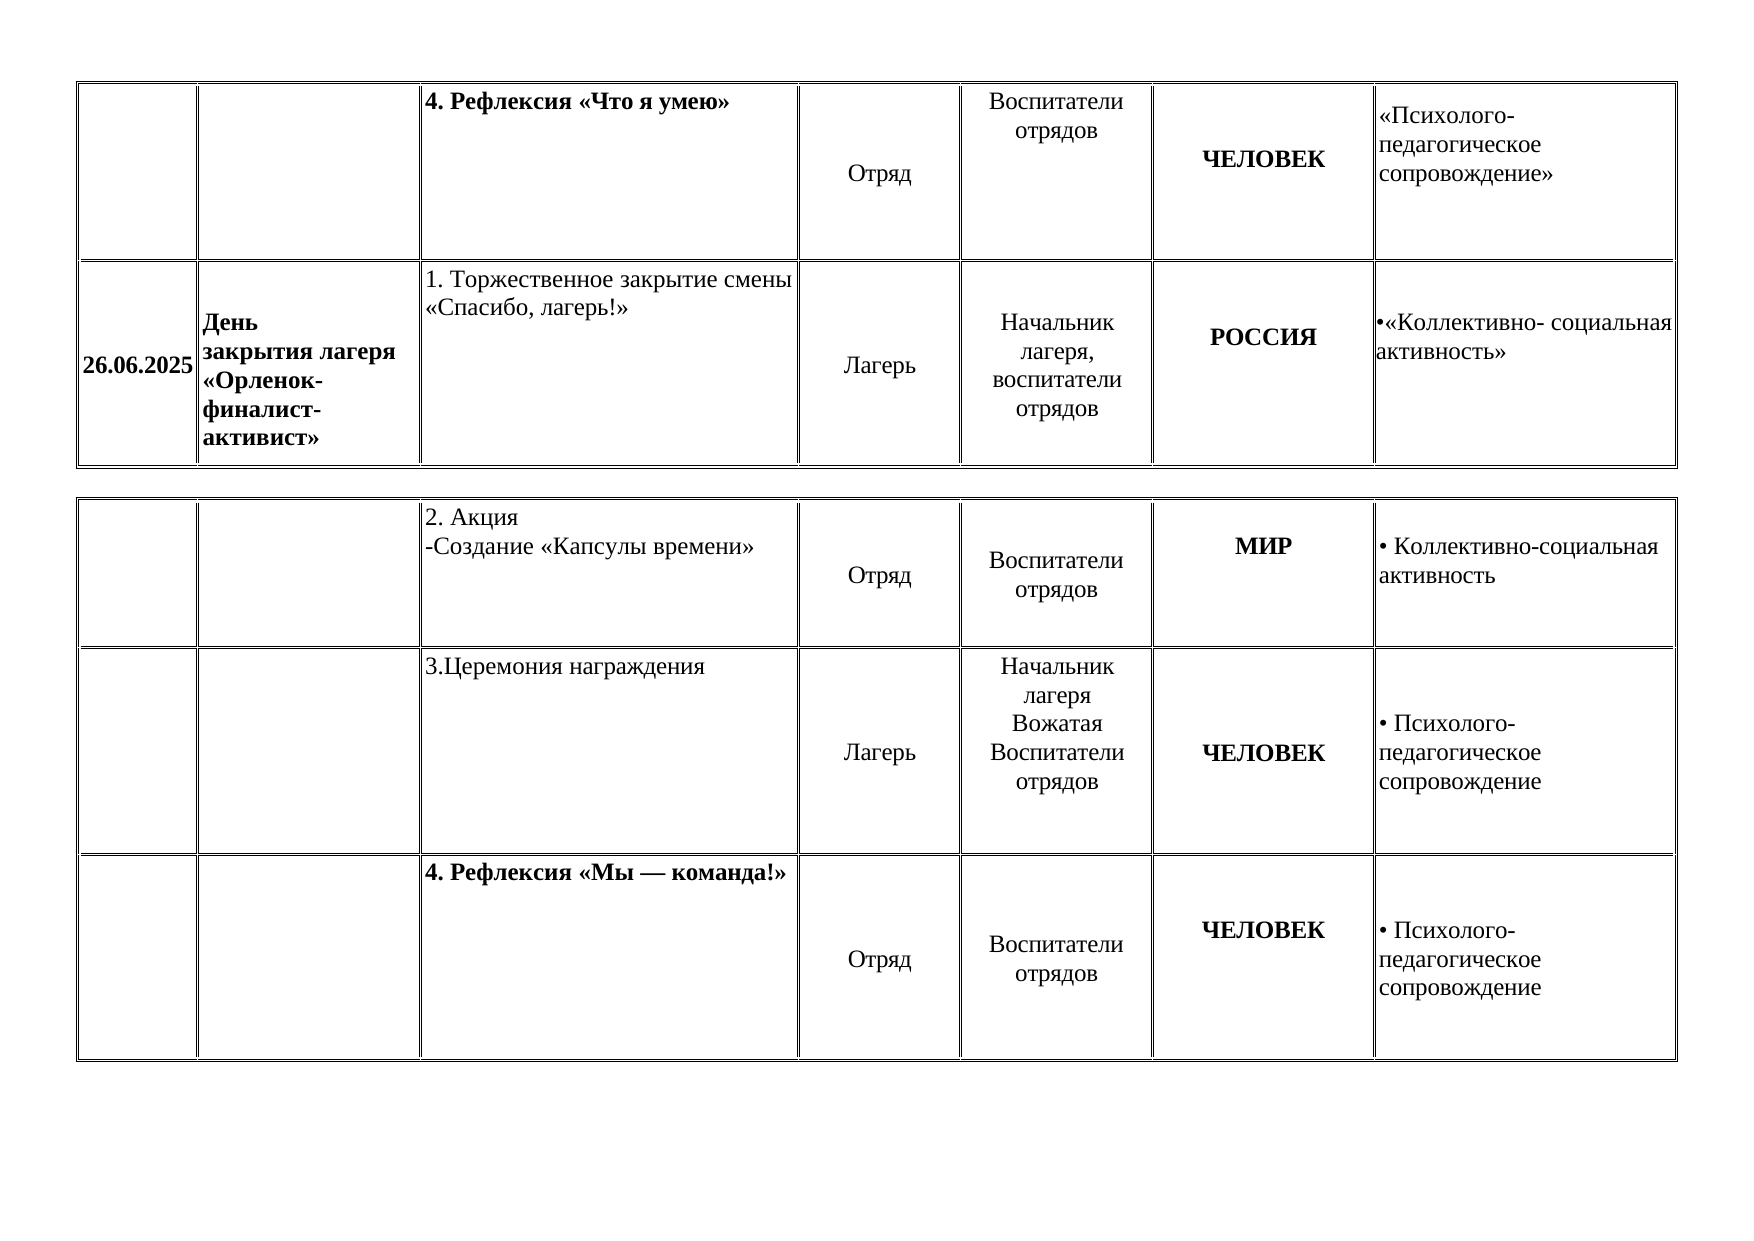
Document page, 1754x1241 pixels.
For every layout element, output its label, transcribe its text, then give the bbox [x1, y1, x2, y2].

table_header Воспитатели отрядов [961, 498, 1153, 646]
table_cell Воспитатели отрядов [961, 853, 1153, 1059]
table_cell ЧЕЛОВЕК [1153, 856, 1374, 1059]
table_cell Лагерь [799, 259, 961, 465]
table_cell [198, 856, 420, 1059]
table_cell Начальник лагеря, воспитатели отрядов [961, 259, 1153, 465]
table_cell Психолого- педагогическое сопровождение [1374, 853, 1675, 1059]
table_header Отряд [799, 498, 961, 646]
table_cell •«Коллективно- социальная активность» [1374, 259, 1676, 465]
table_cell РОССИЯ [1153, 262, 1374, 465]
table_cell [198, 84, 420, 259]
table_header [77, 498, 198, 646]
table_cell Психолого- педагогическое сопровождение [1374, 646, 1676, 853]
table_header [198, 500, 420, 646]
table_cell ЧЕЛОВЕК [1153, 84, 1374, 259]
table_cell Отряд [799, 853, 961, 1059]
table_cell [77, 82, 198, 259]
table_cell 26.06.2025 [77, 259, 198, 465]
table_cell Начальник лагеря Вожатая Воспитатели отрядов [962, 649, 1151, 853]
table_cell Торжественное закрытие смены «Спасибо, лагерь!» [420, 262, 798, 465]
table_cell Отряд [799, 82, 961, 259]
table_cell ЧЕЛОВЕК [1154, 649, 1373, 853]
table_cell 3.Церемония награждения [422, 649, 797, 853]
table_header МИР [1153, 500, 1374, 646]
table_cell [77, 646, 198, 853]
table_cell День закрытия лагеря «Орленок-финалист-активист» [198, 262, 420, 465]
table_cell 4. Рефлексия «Мы — команда!» [420, 856, 798, 1059]
table_cell Воспитатели отрядов [961, 82, 1153, 259]
table_cell 4. Рефлексия «Что я умею» [420, 84, 798, 259]
table_cell «Психолого- педагогическое сопровождение» [1374, 84, 1675, 259]
table_header 2. Акция -Создание «Капсулы времени» [420, 500, 798, 646]
table_cell [79, 853, 198, 1059]
table_cell Лагерь [800, 649, 959, 853]
table_cell [199, 649, 419, 853]
table_header Коллективно-социальная активность [1374, 500, 1675, 646]
